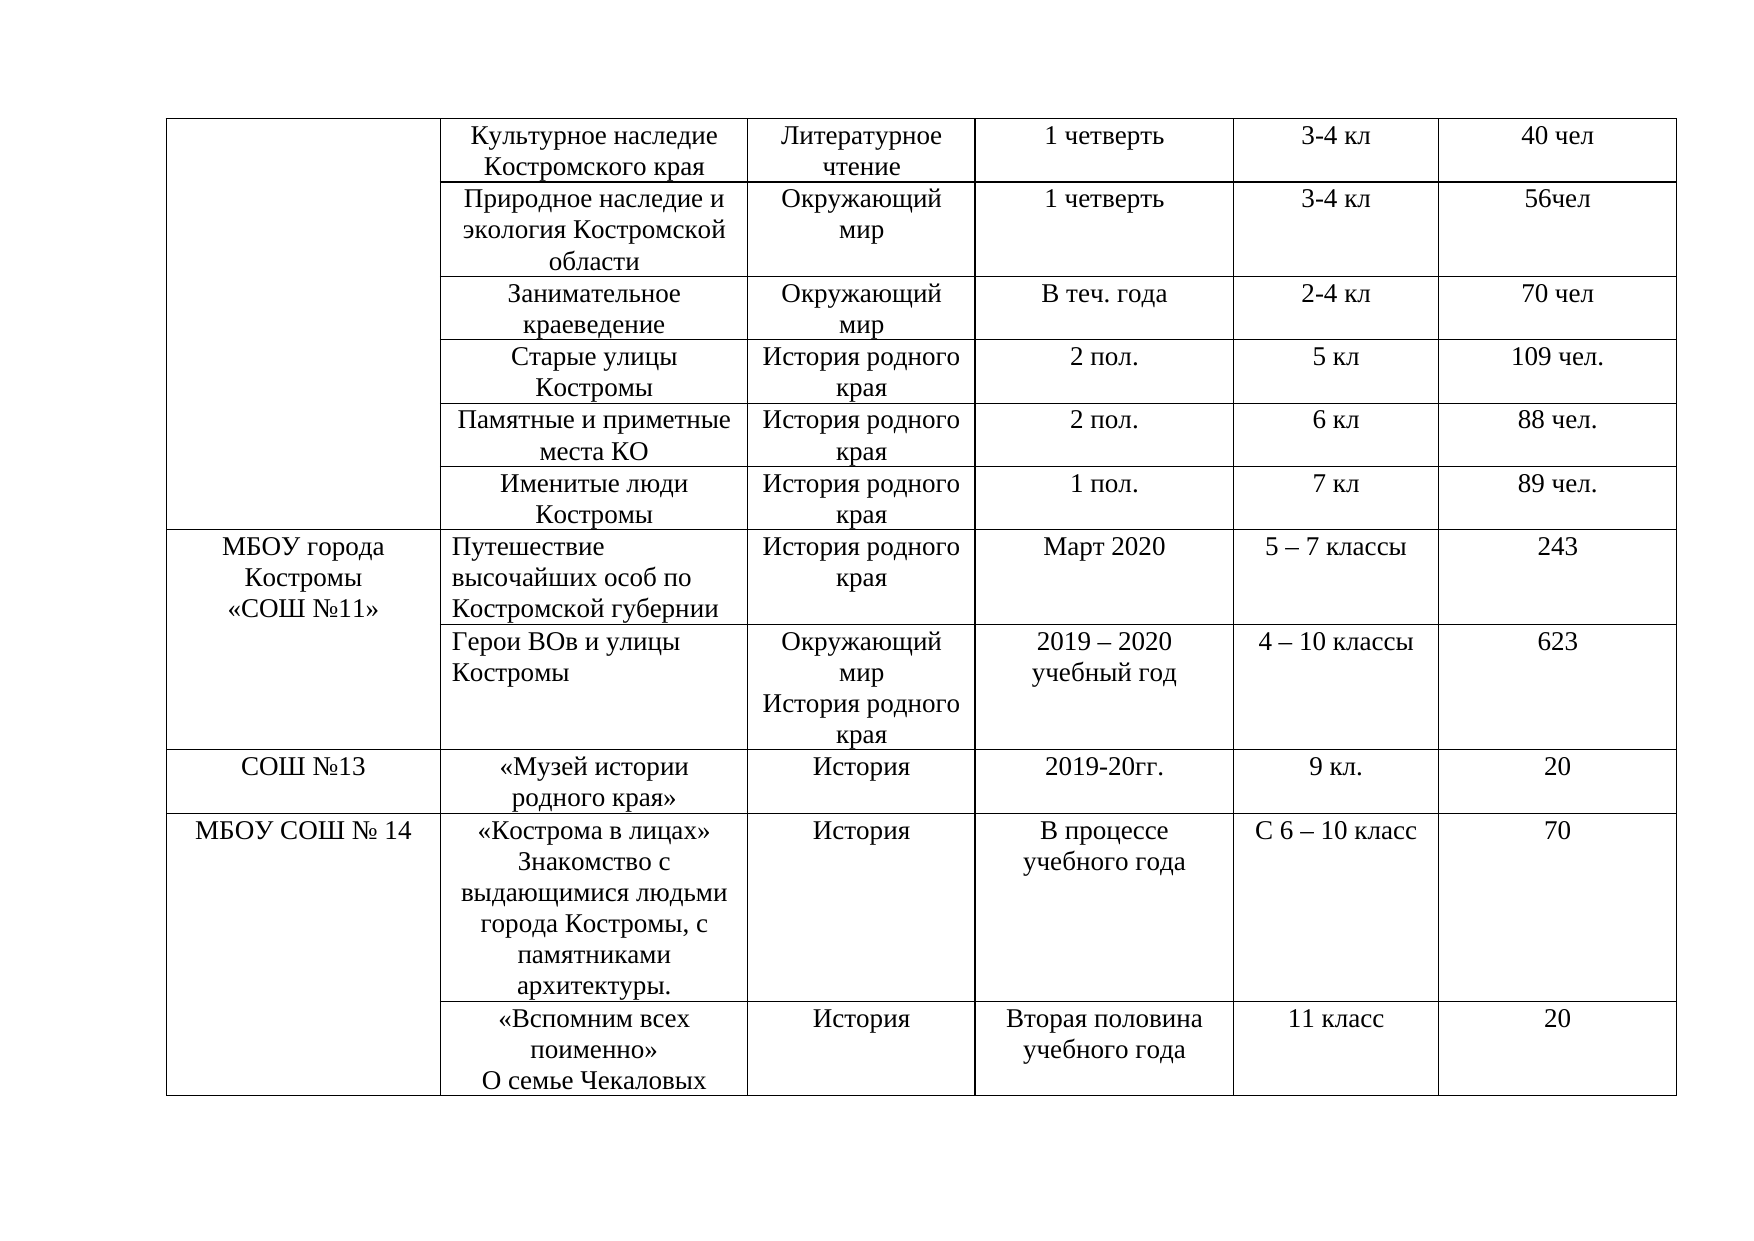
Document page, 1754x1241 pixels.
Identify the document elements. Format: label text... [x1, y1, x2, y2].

table_cell 4 – 10 классы [1234, 625, 1438, 749]
table_cell 9 кл. [1234, 750, 1438, 813]
table_cell 56чел [1439, 183, 1676, 276]
table_cell 88 чел. [1439, 404, 1676, 466]
table_cell Именитые люди Костромы [441, 467, 747, 529]
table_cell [441, 1002, 747, 1095]
table_cell Путешествие высочайших особ по Костромской губернии [441, 530, 747, 624]
table_cell 2019-20гг. [976, 750, 1233, 813]
table_cell «Музей истории родного края» [441, 750, 747, 813]
table_cell МБОУ СОШ № 14 [167, 814, 440, 1095]
table_cell Культурное наследие Костромского края [441, 119, 747, 181]
table_cell 5 – 7 классы [1234, 530, 1438, 624]
table_cell 2 пол. [976, 404, 1233, 466]
table_cell 11 класс [1234, 1002, 1438, 1095]
table_cell Памятные и приметные места КО [441, 404, 747, 466]
table_cell МБОУ города Костромы «СОШ №11» [167, 530, 440, 749]
table_cell История родного края [748, 340, 974, 403]
table_cell Природное наследие и экология Костромской области [441, 183, 747, 276]
table_cell 6 кл [1234, 404, 1438, 466]
table_cell История [748, 1002, 974, 1095]
table_cell Окружающий мир [748, 277, 974, 339]
table_cell 2-4 кл [1234, 277, 1438, 339]
table_cell История родного края [748, 467, 974, 529]
table_cell 70 чел [1439, 277, 1676, 339]
table_cell В процессе учебного года [976, 814, 1233, 1001]
table_cell 3-4 кл [1234, 183, 1438, 276]
table_cell Окружающий мир [748, 183, 974, 276]
table_cell Окружающий мир История родного края [748, 625, 974, 749]
table_cell 5 кл [1234, 340, 1438, 403]
table_cell 89 чел. [1439, 467, 1676, 529]
table_cell 40 чел [1439, 119, 1676, 181]
table_cell История родного края [748, 404, 974, 466]
table_cell 20 [1439, 750, 1676, 813]
table_cell Старые улицы Костромы [441, 340, 747, 403]
table_cell 1 пол. [976, 467, 1233, 529]
table_cell История [748, 750, 974, 813]
table_cell 3-4 кл [1234, 119, 1438, 181]
table_cell Март 2020 [976, 530, 1233, 624]
table_cell СОШ №13 [167, 750, 440, 813]
table_cell 20 [1439, 1002, 1676, 1095]
table_cell С 6 – 10 класс [1234, 814, 1438, 1001]
table_cell 109 чел. [1439, 340, 1676, 403]
table_cell 1 четверть [976, 183, 1233, 276]
table_cell Литературное чтение [748, 119, 974, 181]
table_cell 2019 – 2020 учебный год [976, 625, 1233, 749]
table_cell Занимательное краеведение [441, 277, 747, 339]
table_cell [976, 1002, 1233, 1095]
table_cell 70 [1439, 814, 1676, 1001]
table_cell [167, 119, 440, 529]
table_cell 623 [1439, 625, 1676, 749]
table_cell 1 четверть [976, 119, 1233, 181]
table_cell «Кострома в лицах» Знакомство с выдающимися людьми города Костромы, с памятниками архитектуры. [441, 814, 747, 1001]
table_cell В теч. года [976, 277, 1233, 339]
table_cell История родного края [748, 530, 974, 624]
table_cell 243 [1439, 530, 1676, 624]
table_cell 2 пол. [976, 340, 1233, 403]
table_cell 7 кл [1234, 467, 1438, 529]
table_cell Герои ВОв и улицы Костромы [441, 625, 747, 749]
table_cell История [748, 814, 974, 1001]
